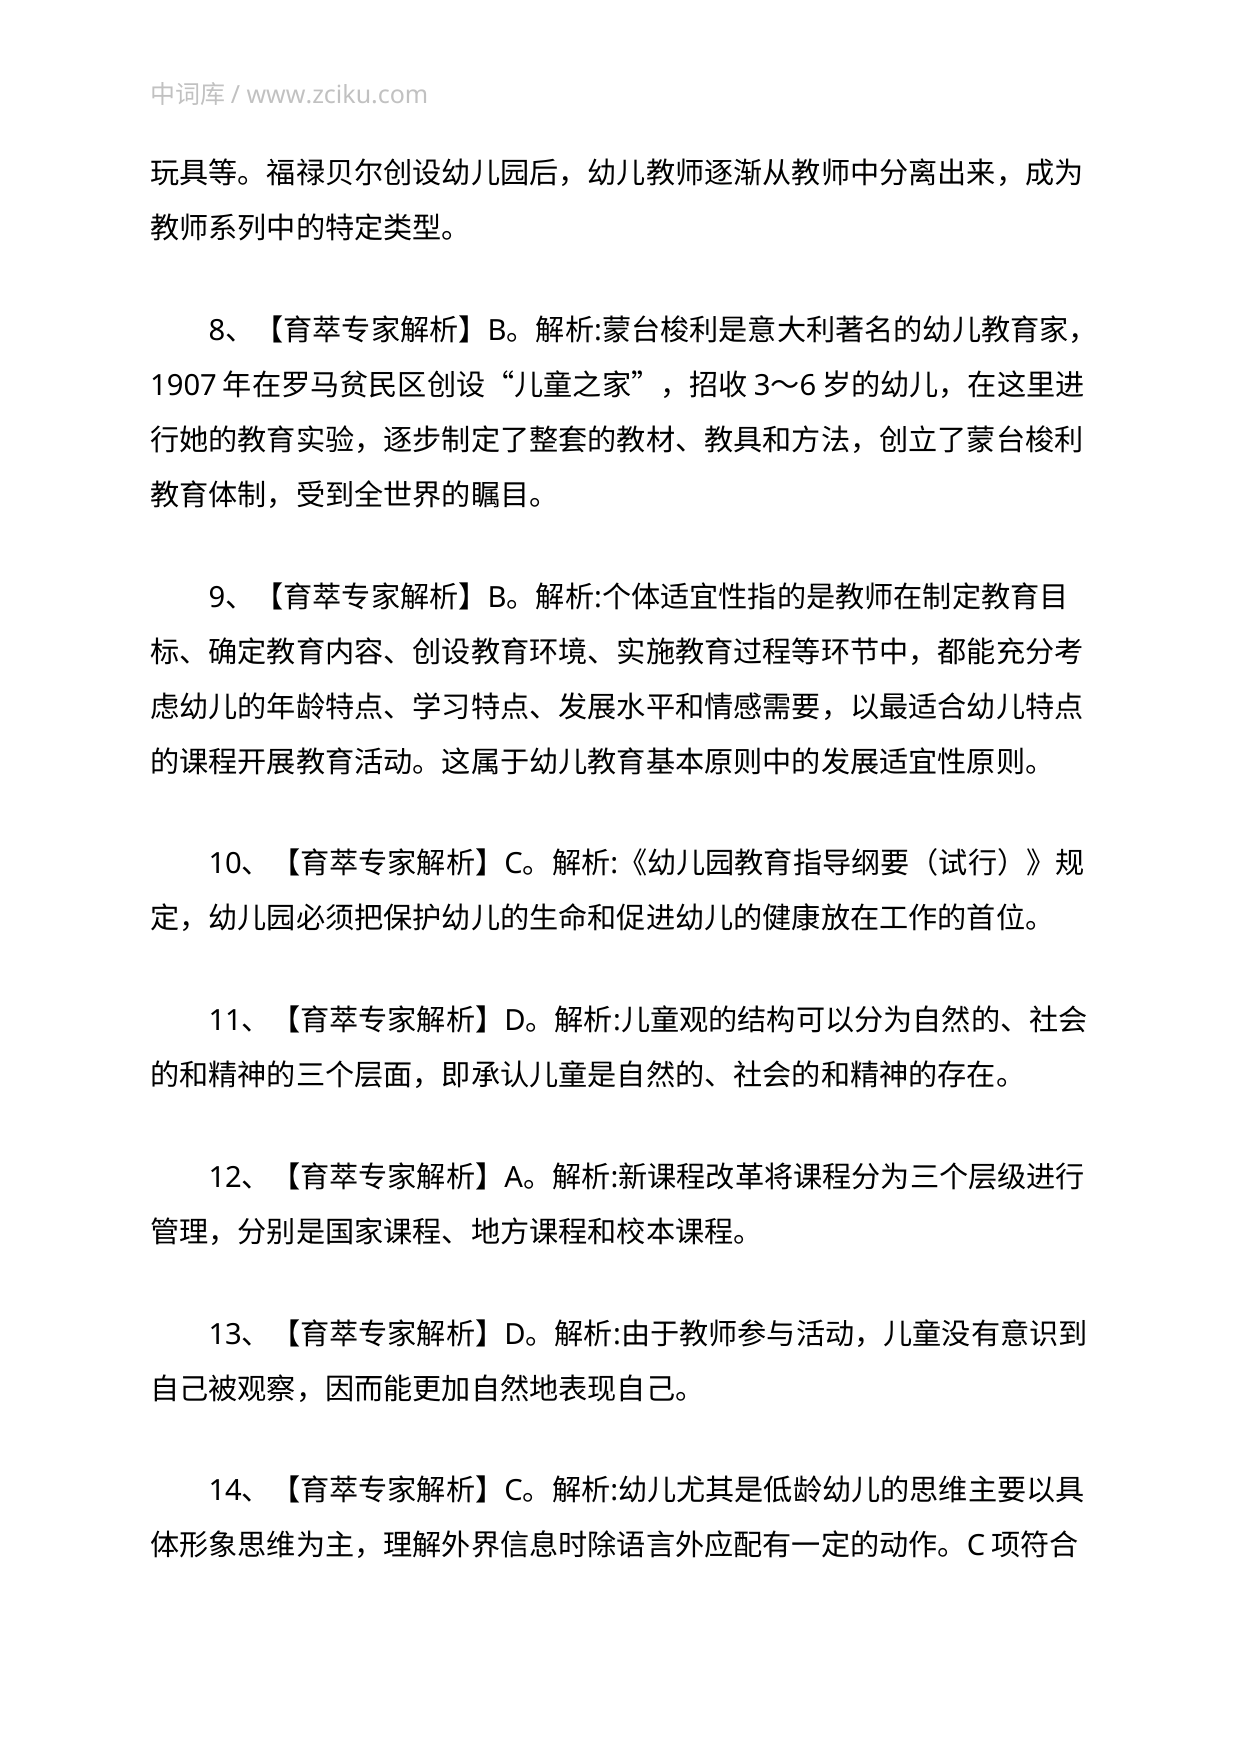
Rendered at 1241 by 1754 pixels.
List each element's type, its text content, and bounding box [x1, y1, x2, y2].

text 10、【育萃专家解析】C。解析:《幼儿园教育指导纲要（试行）》规定，幼儿园必须把保护幼儿的生命和促进幼儿的健康放在工作的首位。 [150, 840, 1090, 937]
text 8、【育萃专家解析】B。解析:蒙台梭利是意大利著名的幼儿教育家，1907年在罗马贫民区创设“儿童之家”，招收3～6岁的幼儿，在这里进行她的教育实验，逐步制定了整套的教材、教具和方法，创立了蒙台梭利教育体制，受到全世界的瞩目。 [150, 307, 1090, 514]
text 9、【育萃专家解析】B。解析:个体适宜性指的是教师在制定教育目标、确定教育内容、创设教育环境、实施教育过程等环节中，都能充分考虑幼儿的年龄特点、学习特点、发展水平和情感需要，以最适合幼儿特点的课程开展教育活动。这属于幼儿教育基本原则中的发展适宜性原则。 [150, 573, 1090, 780]
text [150, 150, 1090, 247]
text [150, 1467, 1090, 1564]
text 12、【育萃专家解析】A。解析:新课程改革将课程分为三个层级进行管理，分别是国家课程、地方课程和校本课程。 [150, 1153, 1090, 1251]
text 11、【育萃专家解析】D。解析:儿童观的结构可以分为自然的、社会的和精神的三个层面，即承认儿童是自然的、社会的和精神的存在。 [150, 997, 1090, 1094]
text 13、【育萃专家解析】D。解析:由于教师参与活动，儿童没有意识到自己被观察，因而能更加自然地表现自己。 [150, 1310, 1090, 1407]
